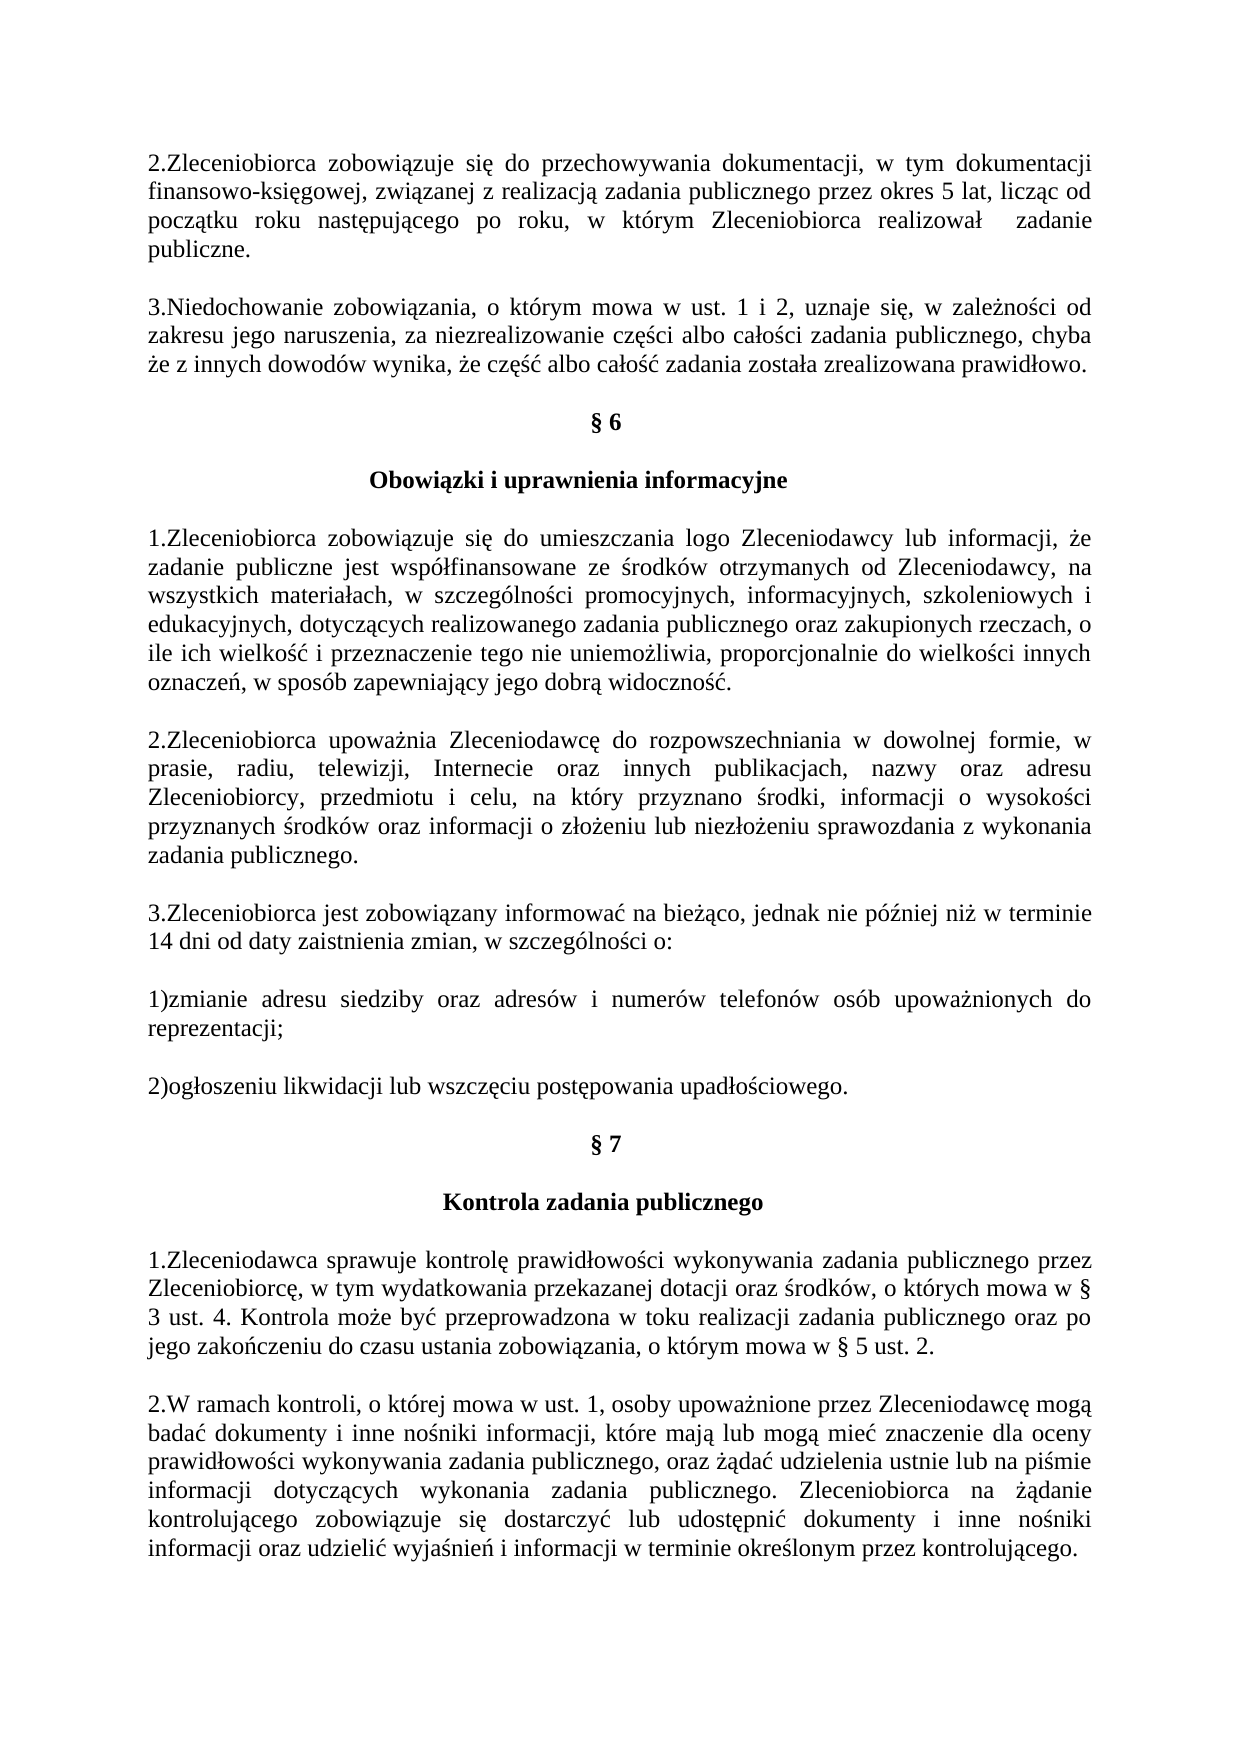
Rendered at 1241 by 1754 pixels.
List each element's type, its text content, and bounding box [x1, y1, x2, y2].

text § 6 [516, 407, 1093, 436]
text 2.Zleceniobiorca zobowiązuje się do przechowywania dokumentacji, w tym dokumentacji finansowo-księgowej, związanej z realizacją zadania publicznego przez okres 5 lat, licząc od początku roku następującego po roku, w którym Zleceniobiorca realizował zadanie publiczne. [148, 148, 1093, 263]
text Kontrola zadania publicznego [369, 1187, 1093, 1216]
text Obowiązki i uprawnienia informacyjne [295, 465, 1093, 494]
text 3.Zleceniobiorca jest zobowiązany informować na bieżąco, jednak nie później niż w terminie 14 dni od daty zaistnienia zmian, w szczególności o: [148, 898, 1093, 955]
text 1)zmianie adresu siedziby oraz adresów i numerów telefonów osób upoważnionych do reprezentacji; [148, 984, 1093, 1042]
text 3.Niedochowanie zobowiązania, o którym mowa w ust. 1 i 2, uznaje się, w zależności od zakresu jego naruszenia, za niezrealizowanie części albo całości zadania publicznego, chyba że z innych dowodów wynika, że część albo całość zadania została zrealizowana prawidłowo. [148, 292, 1093, 378]
text 1.Zleceniodawca sprawuje kontrolę prawidłowości wykonywania zadania publicznego przez Zleceniobiorcę, w tym wydatkowania przekazanej dotacji oraz środków, o których mowa w § 3 ust. 4. Kontrola może być przeprowadzona w toku realizacji zadania publicznego oraz po jego zakończeniu do czasu ustania zobowiązania, o którym mowa w § 5 ust. 2. [148, 1245, 1093, 1360]
text 1.Zleceniobiorca zobowiązuje się do umieszczania logo Zleceniodawcy lub informacji, że zadanie publiczne jest współfinansowane ze środków otrzymanych od Zleceniodawcy, na wszystkich materiałach, w szczególności promocyjnych, informacyjnych, szkoleniowych i edukacyjnych, dotyczących realizowanego zadania publicznego oraz zakupionych rzeczach, o ile ich wielkość i przeznaczenie tego nie uniemożliwia, proporcjonalnie do wielkości innych oznaczeń, w sposób zapewniający jego dobrą widoczność. [148, 523, 1093, 696]
text 2.Zleceniobiorca upoważnia Zleceniodawcę do rozpowszechniania w dowolnej formie, w prasie, radiu, telewizji, Internecie oraz innych publikacjach, nazwy oraz adresu Zleceniobiorcy, przedmiotu i celu, na który przyznano środki, informacji o wysokości przyznanych środków oraz informacji o złożeniu lub niezłożeniu sprawozdania z wykonania zadania publicznego. [148, 725, 1093, 868]
text 2.W ramach kontroli, o której mowa w ust. 1, osoby upoważnione przez Zleceniodawcę mogą badać dokumenty i inne nośniki informacji, które mają lub mogą mieć znaczenie dla oceny prawidłowości wykonywania zadania publicznego, oraz żądać udzielenia ustnie lub na piśmie informacji dotyczących wykonania zadania publicznego. Zleceniobiorca na żądanie kontrolującego zobowiązuje się dostarczyć lub udostępnić dokumenty i inne nośniki informacji oraz udzielić wyjaśnień i informacji w terminie określonym przez kontrolującego. [148, 1389, 1093, 1561]
text 2)ogłoszeniu likwidacji lub wszczęciu postępowania upadłościowego. [148, 1071, 1093, 1100]
text § 7 [516, 1129, 1093, 1158]
